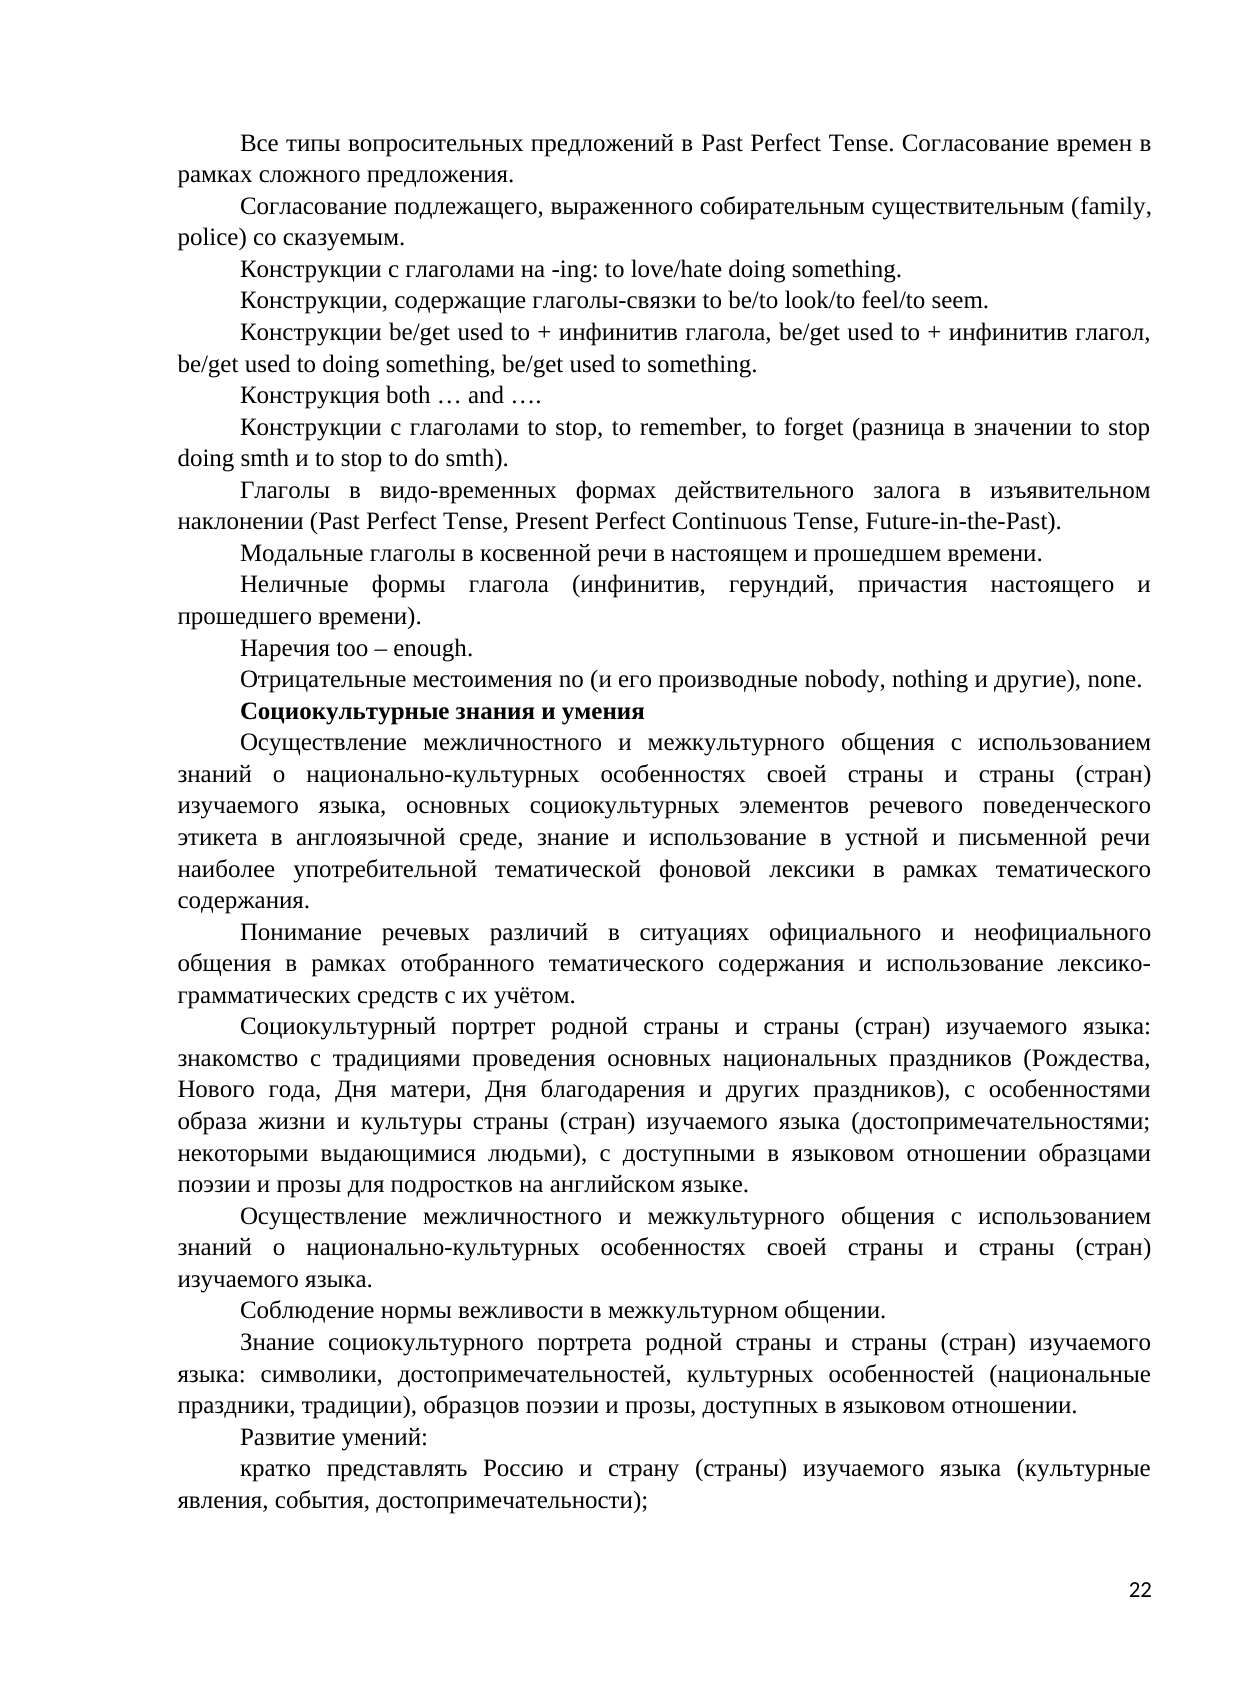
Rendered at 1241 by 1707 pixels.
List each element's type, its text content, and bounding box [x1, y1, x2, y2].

text Конструкции be/get used to + инфинитив глагола, be/get used to + инфинитив глагол, be/get used to doing something, be/get used to something. [177, 317, 1152, 377]
text Понимание речевых различий в ситуациях официального и неофициального общения в рамках отобранного тематического содержания и использование лексико-грамматических средств с их учётом. [177, 917, 1152, 1009]
text Конструкции, содержащие глаголы-связки to be/to look/to feel/to seem. [177, 286, 1152, 314]
text Наречия too – enough. [177, 633, 1152, 661]
text Конструкции с глаголами на -ing: to love/hate doing something. [177, 254, 1152, 283]
text Модальные глаголы в косвенной речи в настоящем и прошедшем времени. [177, 538, 1152, 567]
text Неличные формы глагола (инфинитив, герундий, причастия настоящего и прошедшего времени). [177, 569, 1152, 630]
text Соблюдение нормы вежливости в межкультурном общении. [177, 1296, 1152, 1324]
text Все типы вопросительных предложений в Past Perfect Tense. Согласование времен в рамках сложного предложения. [177, 128, 1152, 188]
text Глаголы в видо-временных формах действительного залога в изъявительном наклонении (Past Perfect Tense, Present Perfect Continuous Tense, Future-in-the-Past). [177, 475, 1152, 535]
text Знание социокультурного портрета родной страны и страны (стран) изучаемого языка: символики, достопримечательностей, культурных особенностей (национальные праздники, традиции), образцов поэзии и прозы, доступных в языковом отношении. [177, 1327, 1152, 1419]
text Социокультурный портрет родной страны и страны (стран) изучаемого языка: знакомство с традициями проведения основных национальных праздников (Рождества, Нового года, Дня матери, Дня благодарения и других праздников), с особенностями образа жизни и культуры страны (стран) изучаемого языка (достопримечательностями; некоторыми выдающимися людьми), с доступными в языковом отношении образцами поэзии и прозы для подростков на английском языке. [177, 1011, 1152, 1198]
text кратко представлять Россию и страну (страны) изучаемого языка (культурные явления, события, достопримечательности); [177, 1453, 1152, 1514]
text Согласование подлежащего, выраженного собирательным существительным (family, police) со сказуемым. [177, 191, 1152, 251]
text Осуществление межличностного и межкультурного общения с использованием знаний о национально-культурных особенностях своей страны и страны (стран) изучаемого языка. [177, 1201, 1152, 1293]
text Конструкция both … and …. [177, 380, 1152, 409]
text Развитие умений: [177, 1422, 1152, 1451]
text Осуществление межличностного и межкультурного общения с использованием знаний о национально-культурных особенностях своей страны и страны (стран) изучаемого языка, основных социокультурных элементов речевого поведенческого этикета в англоязычной среде, знание и использование в устной и письменной речи наиболее употребительной тематической фоновой лексики в рамках тематического содержания. [177, 727, 1152, 914]
text Конструкции c глаголами to stop, to remember, to forget (разница в значении to stop doing smth и to stop to do smth). [177, 412, 1152, 472]
text Отрицательные местоимения no (и его производные nobody, nothing и другие), none. [177, 664, 1152, 693]
text Социокультурные знания и умения [177, 696, 1152, 724]
